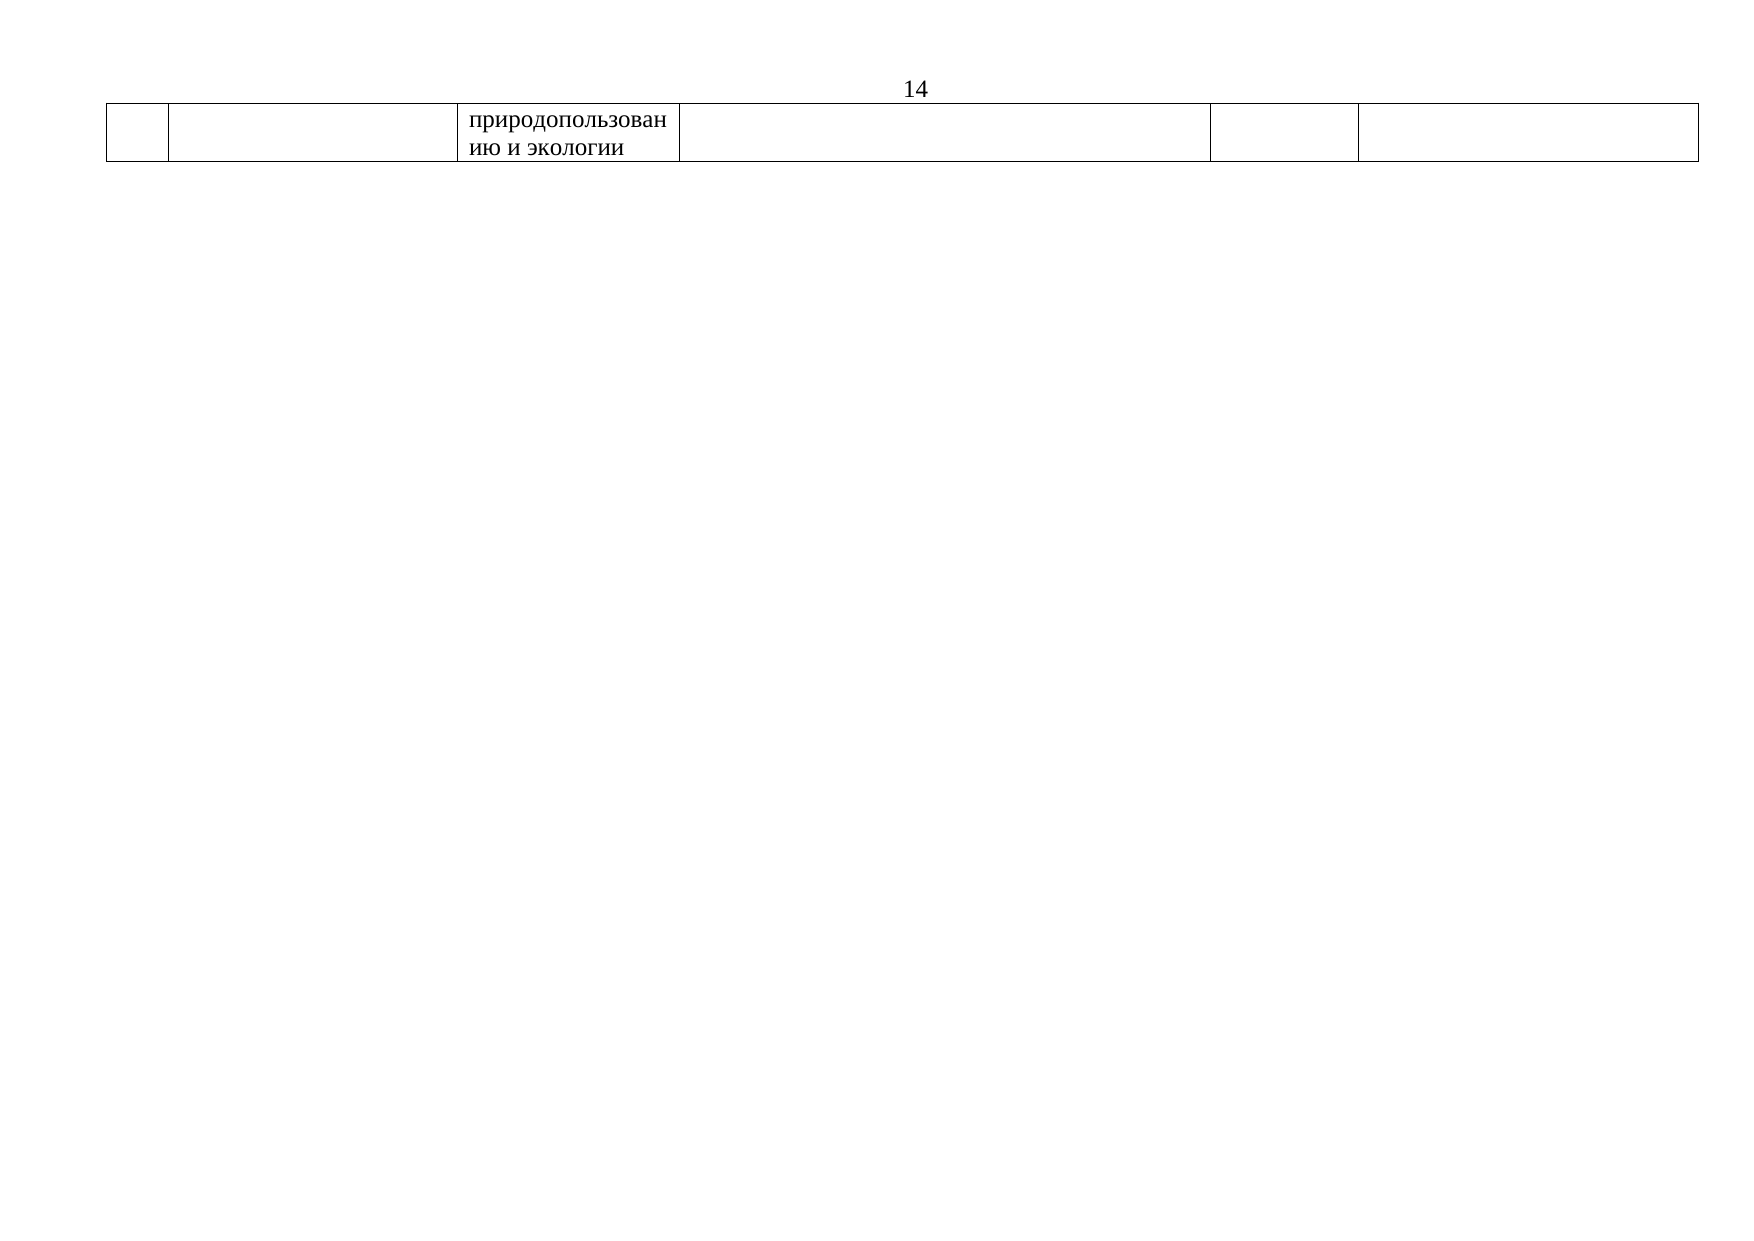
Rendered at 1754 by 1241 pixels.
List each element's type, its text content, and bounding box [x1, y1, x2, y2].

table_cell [1211, 104, 1358, 161]
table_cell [458, 104, 679, 161]
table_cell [169, 104, 457, 161]
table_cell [680, 104, 1210, 161]
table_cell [1359, 104, 1698, 161]
table_cell 7 [107, 104, 168, 161]
